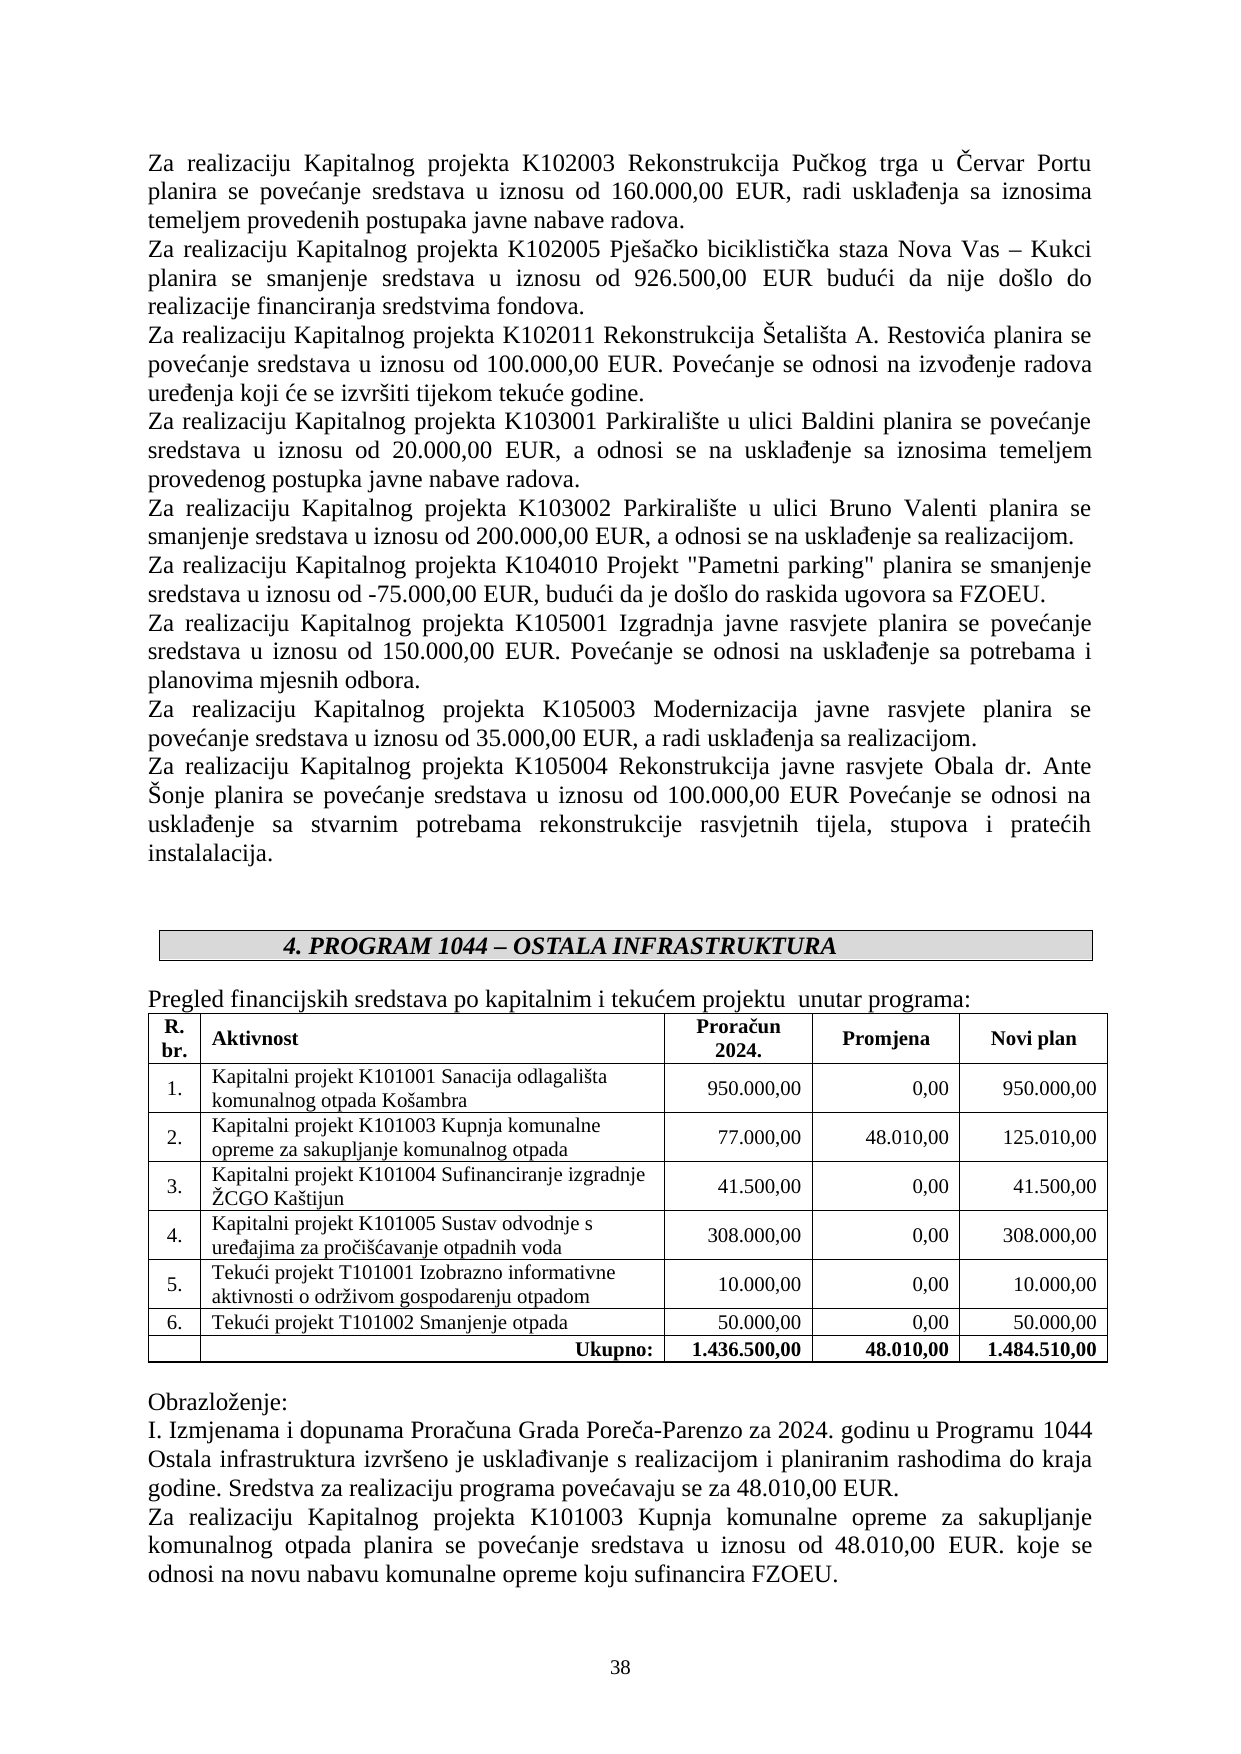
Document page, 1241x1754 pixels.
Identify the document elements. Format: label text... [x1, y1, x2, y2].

table_cell 10.000,00 [665, 1260, 812, 1308]
text Za realizaciju Kapitalnog projekta K105004 Rekonstrukcija javne rasvjete Obala dr. Ante Šonje planira se povećanje sredstava u iznosu od 100.000,00 EUR Povećanje se odnosi na usklađenje sa stvarnim potrebama rekonstrukcije rasvjetnih tijela, stupova i pratećih instalalacija. [148, 751, 1092, 866]
table_cell 48.010,00 [813, 1336, 959, 1361]
table_header R. br. [149, 1014, 200, 1062]
table_header 4. PROGRAM 1044 – OSTALA INFRASTRUKTURA [160, 931, 1092, 959]
text I. Izmjenama i dopunama Proračuna Grada Poreča-Parenzo za 2024. godinu u Programu 1044 Ostala infrastruktura izvršeno je usklađivanje s realizacijom i planiranim rashodima do kraja godine. Sredstva za realizaciju programa povećavaju se za 48.010,00 EUR. [148, 1415, 1092, 1502]
table_cell 50.000,00 [665, 1309, 812, 1335]
table_header Promjena [813, 1014, 959, 1062]
text Obrazloženje: [148, 1387, 1092, 1415]
text Pregled financijskih sredstava po kapitalnim i tekućem projektu unutar programa: [148, 984, 1092, 1013]
table_cell Kapitalni projekt K101004 Sufinanciranje izgradnje ŽCGO Kaštijun [201, 1162, 664, 1210]
table_cell 0,00 [813, 1309, 959, 1335]
table_cell 0,00 [813, 1211, 959, 1259]
table_cell 0,00 [813, 1064, 959, 1112]
table_cell 0,00 [813, 1162, 959, 1210]
table_cell 950.000,00 [665, 1064, 812, 1112]
table_cell [149, 1336, 200, 1361]
table_cell Ukupno: [201, 1336, 664, 1361]
table_cell 125.010,00 [960, 1113, 1107, 1161]
text Za realizaciju Kapitalnog projekta K103002 Parkiralište u ulici Bruno Valenti planira se smanjenje sredstava u iznosu od 200.000,00 EUR, a odnosi se na usklađenje sa realizacijom. [148, 493, 1092, 550]
table_cell 3. [149, 1162, 200, 1210]
table_cell Kapitalni projekt K101003 Kupnja komunalne opreme za sakupljanje komunalnog otpada [201, 1113, 664, 1161]
table_cell 308.000,00 [665, 1211, 812, 1259]
text Za realizaciju Kapitalnog projekta K104010 Projekt "Pametni parking" planira se smanjenje sredstava u iznosu od -75.000,00 EUR, budući da je došlo do raskida ugovora sa FZOEU. [148, 550, 1092, 608]
text Za realizaciju Kapitalnog projekta K103001 Parkiralište u ulici Baldini planira se povećanje sredstava u iznosu od 20.000,00 EUR, a odnosi se na usklađenje sa iznosima temeljem provedenog postupka javne nabave radova. [148, 406, 1092, 493]
table_cell Kapitalni projekt K101001 Sanacija odlagališta komunalnog otpada Košambra [201, 1064, 664, 1112]
table_cell 308.000,00 [960, 1211, 1107, 1259]
table_cell 0,00 [813, 1260, 959, 1308]
table_cell 5. [149, 1260, 200, 1308]
table_cell Tekući projekt T101002 Smanjenje otpada [201, 1309, 664, 1335]
table_header Proračun 2024. [665, 1014, 812, 1062]
table_header Novi plan [960, 1014, 1107, 1062]
table_cell 41.500,00 [665, 1162, 812, 1210]
table_cell 1.484.510,00 [960, 1336, 1107, 1361]
text Za realizaciju Kapitalnog projekta K105001 Izgradnja javne rasvjete planira se povećanje sredstava u iznosu od 150.000,00 EUR. Povećanje se odnosi na usklađenje sa potrebama i planovima mjesnih odbora. [148, 608, 1092, 694]
table_cell 6. [149, 1309, 200, 1335]
table_cell 77.000,00 [665, 1113, 812, 1161]
table_cell 950.000,00 [960, 1064, 1107, 1112]
table_header Aktivnost [201, 1014, 664, 1062]
table_cell 4. [149, 1211, 200, 1259]
table_cell 50.000,00 [960, 1309, 1107, 1335]
table_cell 2. [149, 1113, 200, 1161]
table_cell 1. [149, 1064, 200, 1112]
table_cell 41.500,00 [960, 1162, 1107, 1210]
text Za realizaciju Kapitalnog projekta K102011 Rekonstrukcija Šetališta A. Restovića planira se povećanje sredstava u iznosu od 100.000,00 EUR. Povećanje se odnosi na izvođenje radova uređenja koji će se izvršiti tijekom tekuće godine. [148, 320, 1092, 406]
text Za realizaciju Kapitalnog projekta K102005 Pješačko biciklistička staza Nova Vas – Kukci planira se smanjenje sredstava u iznosu od 926.500,00 EUR budući da nije došlo do realizacije financiranja sredstvima fondova. [148, 234, 1092, 320]
text Za realizaciju Kapitalnog projekta K101003 Kupnja komunalne opreme za sakupljanje komunalnog otpada planira se povećanje sredstava u iznosu od 48.010,00 EUR. koje se odnosi na novu nabavu komunalne opreme koju sufinancira FZOEU. [148, 1502, 1092, 1588]
table_cell Kapitalni projekt K101005 Sustav odvodnje s uređajima za pročišćavanje otpadnih voda [201, 1211, 664, 1259]
text Za realizaciju Kapitalnog projekta K102003 Rekonstrukcija Pučkog trga u Červar Portu planira se povećanje sredstava u iznosu od 160.000,00 EUR, radi usklađenja sa iznosima temeljem provedenih postupaka javne nabave radova. [148, 148, 1092, 234]
table_cell 1.436.500,00 [665, 1336, 812, 1361]
table_cell 10.000,00 [960, 1260, 1107, 1308]
text Za realizaciju Kapitalnog projekta K105003 Modernizacija javne rasvjete planira se povećanje sredstava u iznosu od 35.000,00 EUR, a radi usklađenja sa realizacijom. [148, 694, 1092, 751]
table_cell 48.010,00 [813, 1113, 959, 1161]
table_cell Tekući projekt T101001 Izobrazno informativne aktivnosti o održivom gospodarenju otpadom [201, 1260, 664, 1308]
